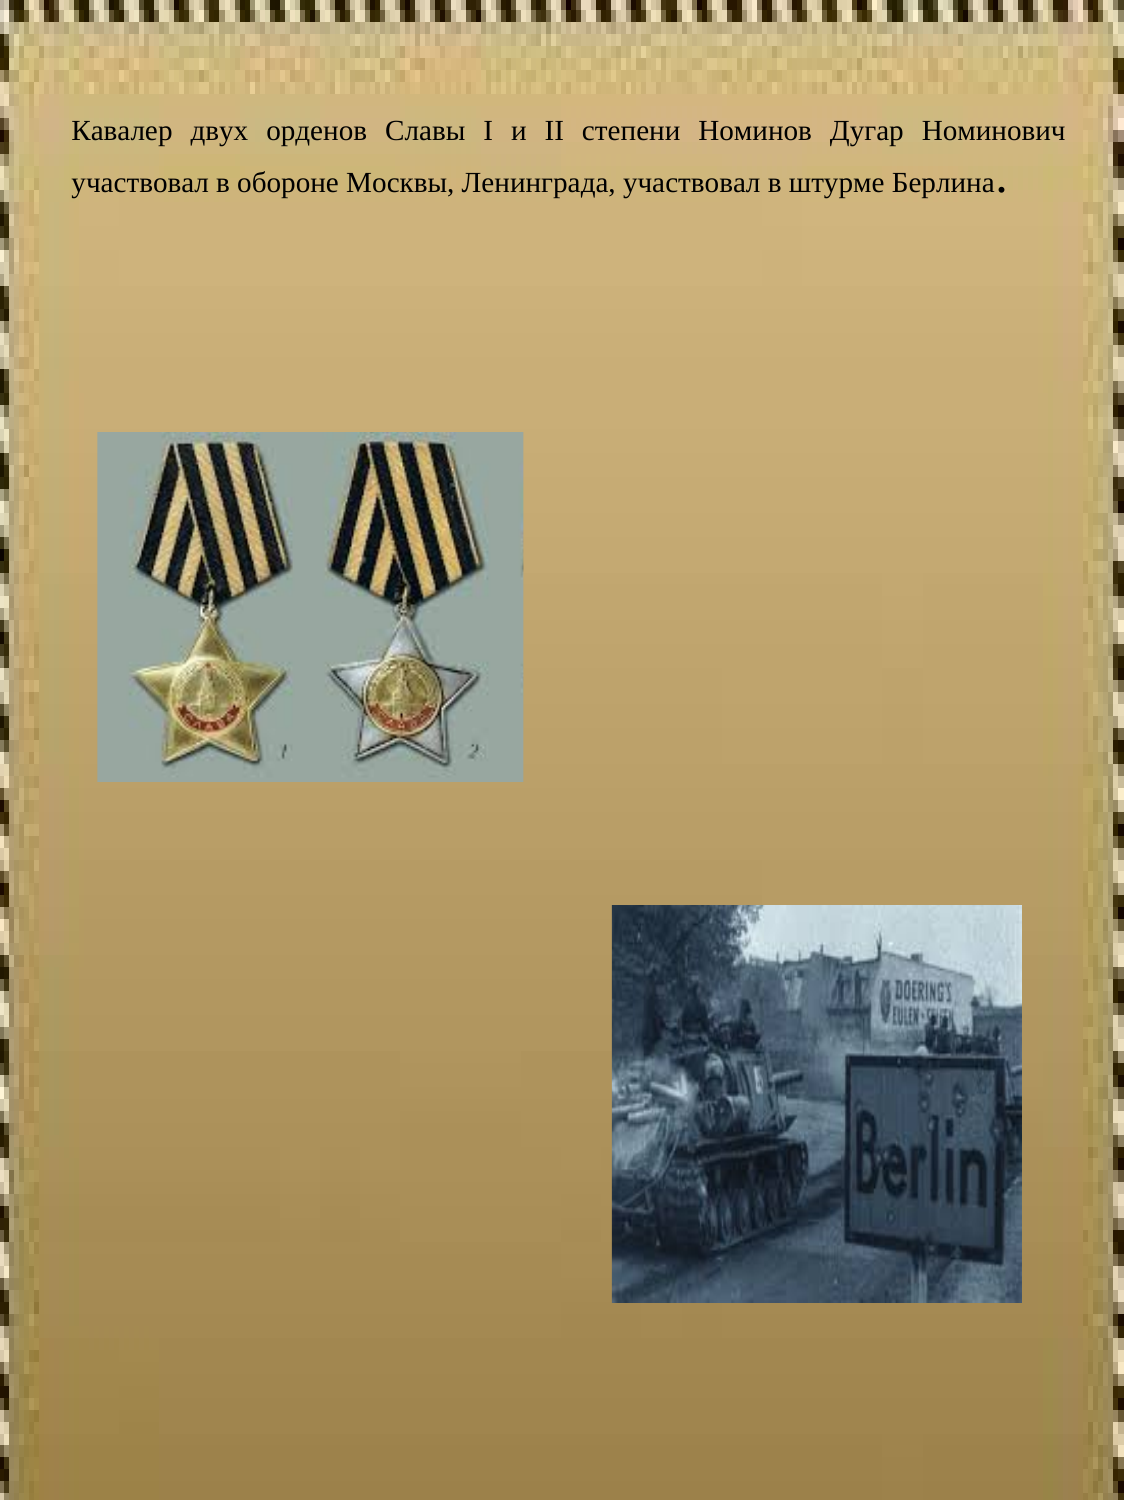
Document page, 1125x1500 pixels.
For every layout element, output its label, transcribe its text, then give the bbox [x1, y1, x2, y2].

text Кавалер двух орденов Славы I и II степени Номинов Дугар Номинович участвовал в обороне Москвы, Ленинграда, участвовал в штурме Берлина. [71, 114, 1067, 204]
picture [0, 0, 1124, 1500]
